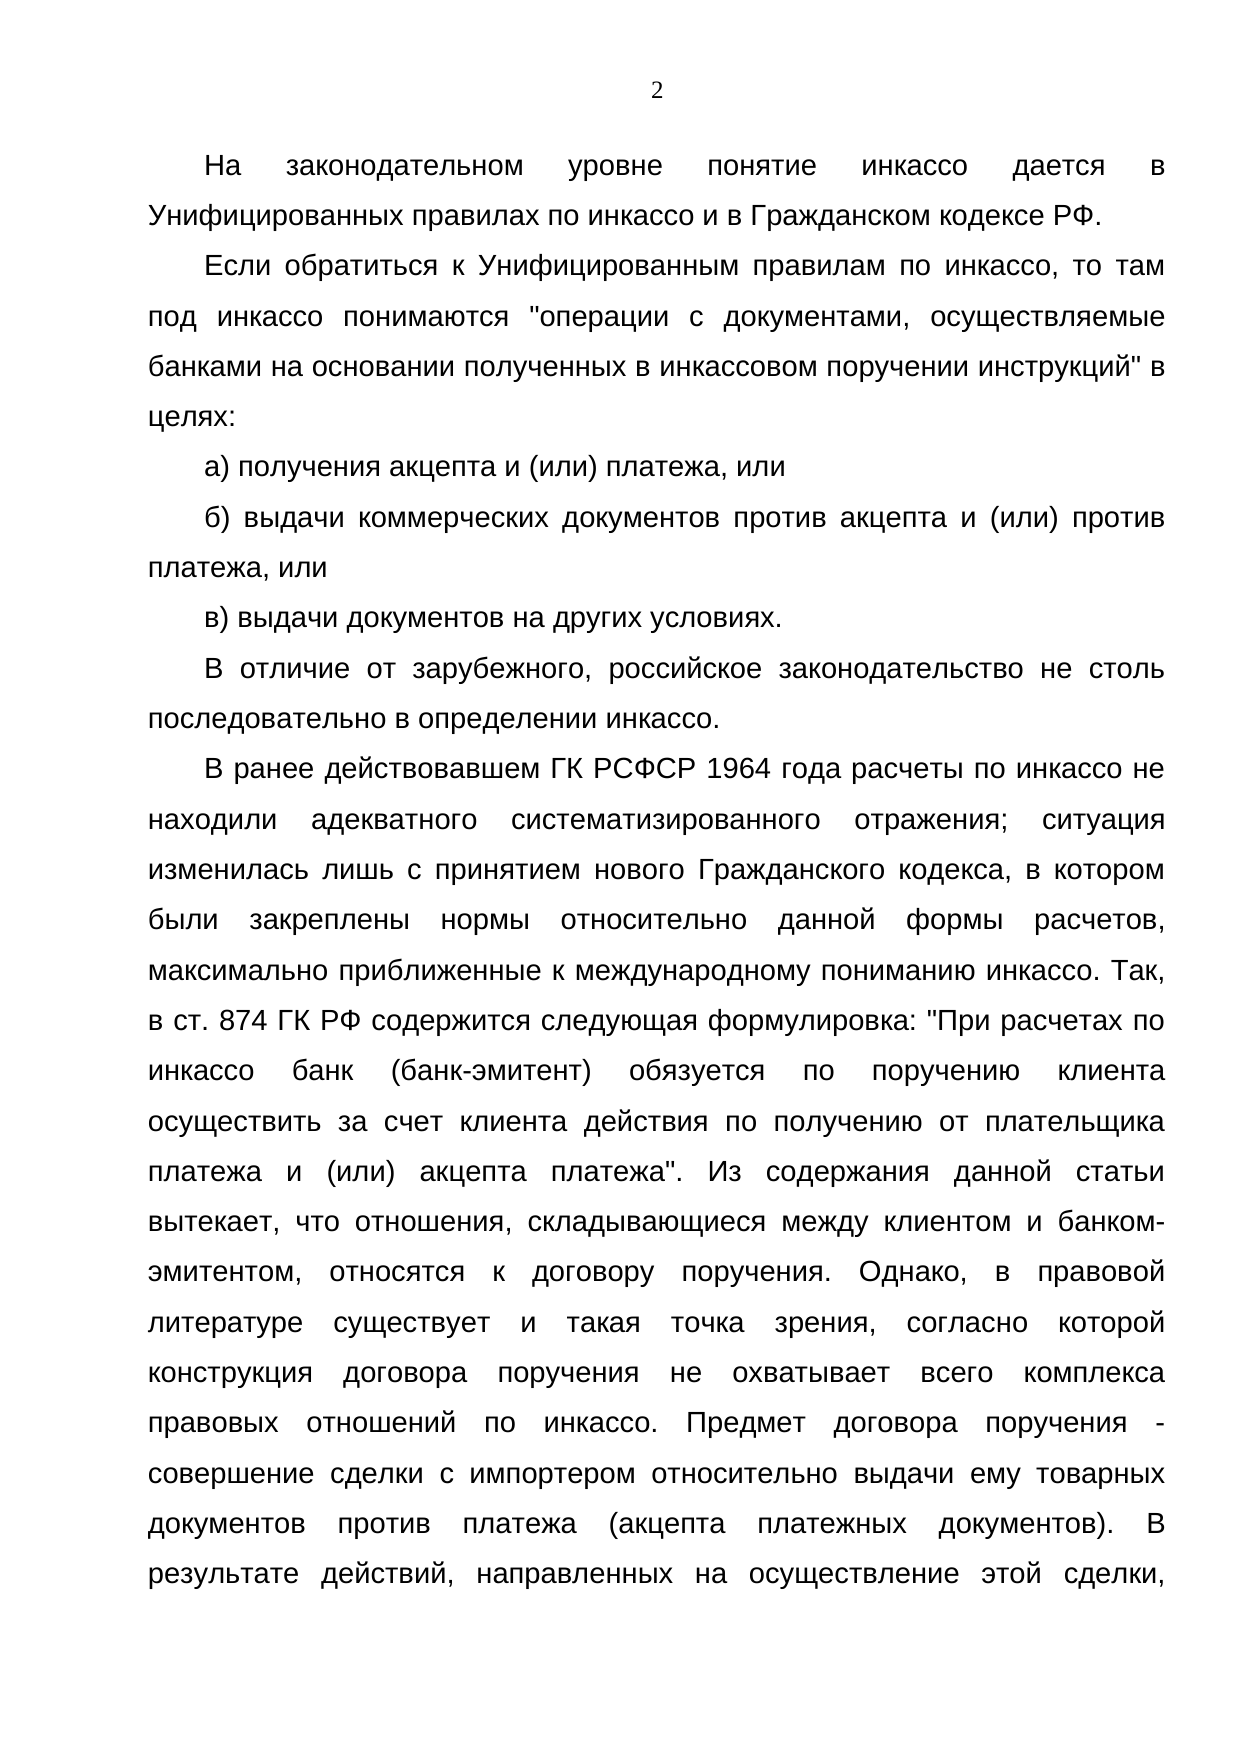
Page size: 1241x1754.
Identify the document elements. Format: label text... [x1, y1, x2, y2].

text в) выдачи документов на других условиях. [148, 600, 1166, 634]
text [148, 751, 1166, 1590]
text Если обратиться к Унифицированным правилам по инкассо, то там под инкассо понимаются "операции с документами, осуществляемые банками на основании полученных в инкассовом поручении инструкций" в целях: [148, 248, 1166, 433]
text На законодательном уровне понятие инкассо дается в Унифицированных правилах по инкассо и в Гражданском кодексе РФ. [148, 148, 1166, 231]
text В отличие от зарубежного, российское законодательство не столь последовательно в определении инкассо. [148, 651, 1166, 734]
text а) получения акцепта и (или) платежа, или [148, 449, 1166, 483]
text б) выдачи коммерческих документов против акцепта и (или) против платежа, или [148, 500, 1166, 584]
